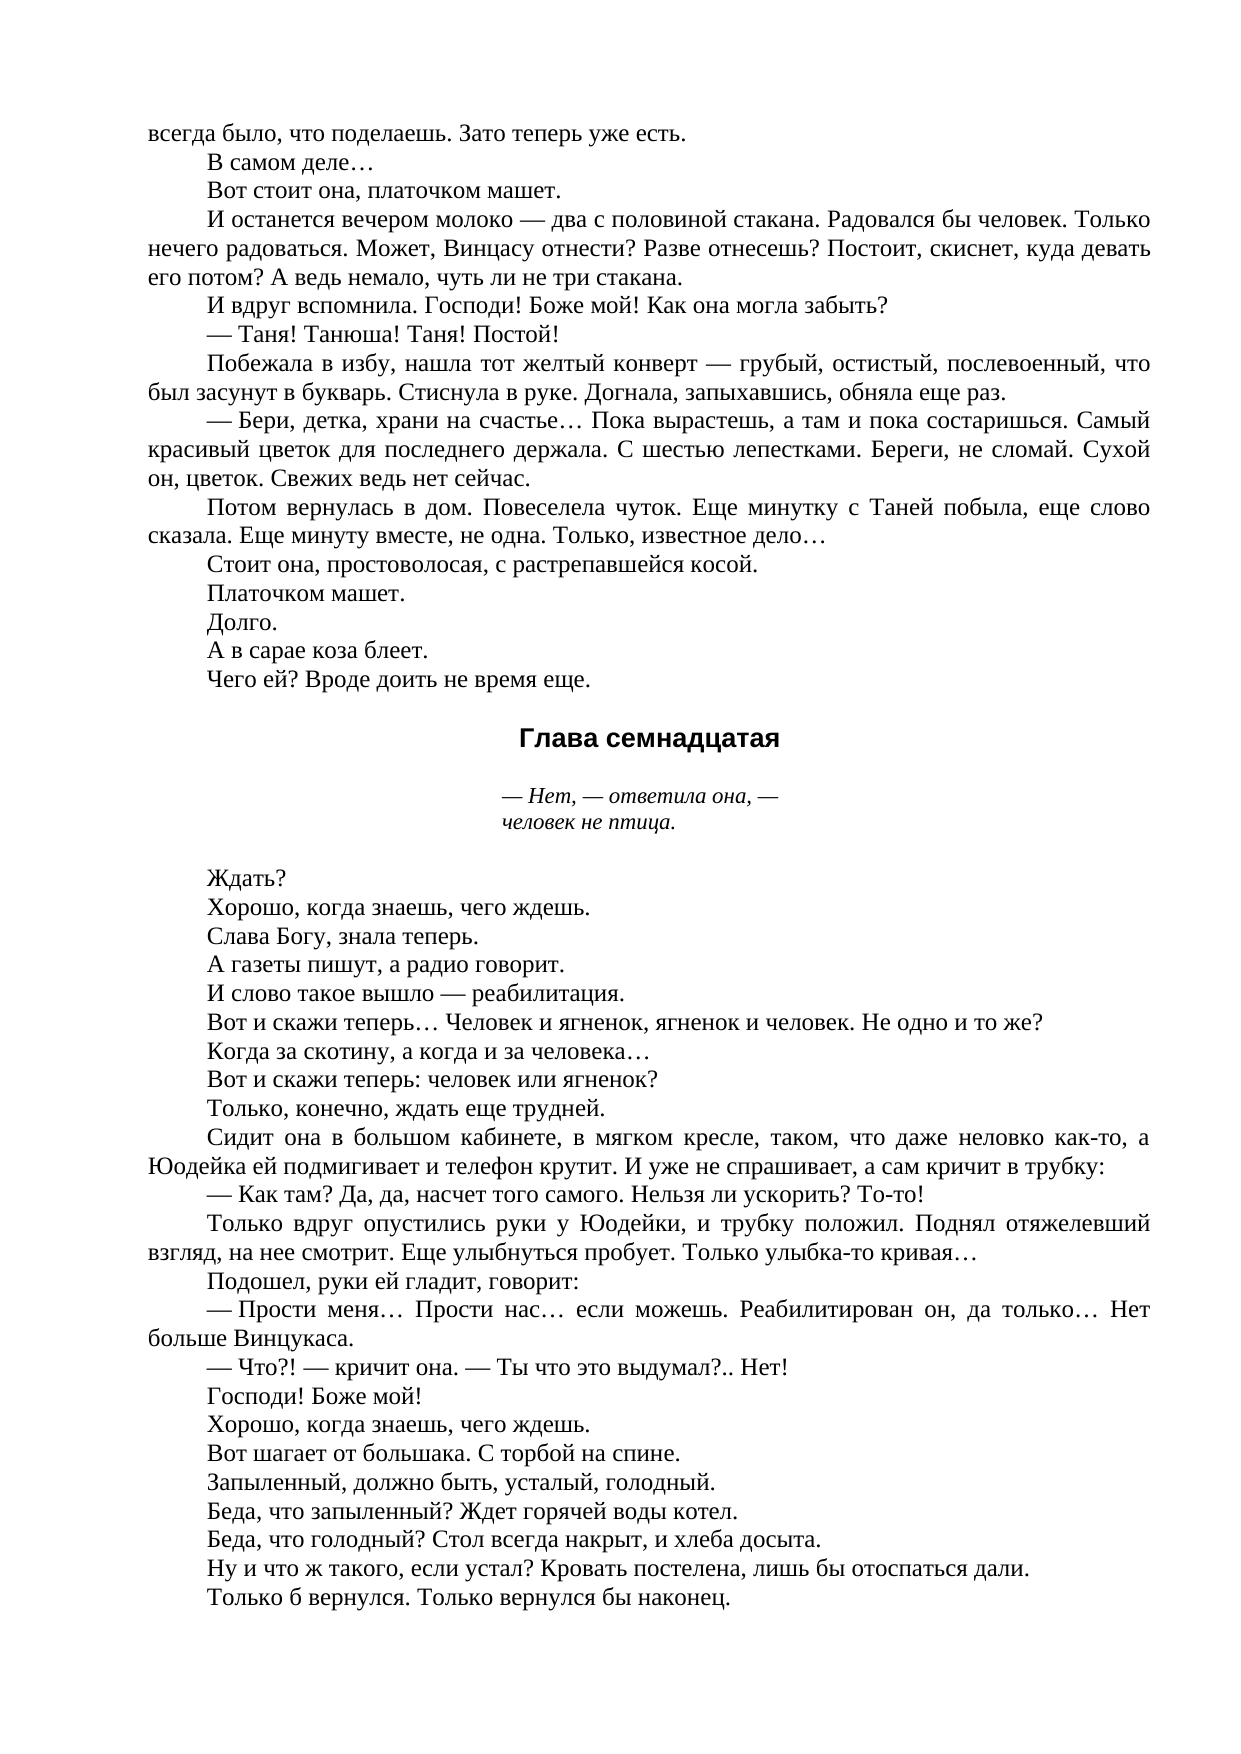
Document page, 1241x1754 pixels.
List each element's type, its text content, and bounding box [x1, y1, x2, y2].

text Запыленный, должно быть, усталый, голодный. [148, 1467, 1152, 1496]
text Только б вернулся. Только вернулся бы наконец. [148, 1582, 1152, 1611]
text Потом вернулась в дом. Повеселела чуток. Еще минутку с Таней побыла, еще слово сказала. Еще минуту вместе, не одна. Только, известное дело… [148, 492, 1152, 549]
text Сидит она в большом кабинете, в мягком кресле, таком, что даже неловко как-то, а Юодейка ей подмигивает и телефон крутит. И уже не спрашивает, а сам кричит в трубку: [148, 1122, 1152, 1179]
text Вот и скажи теперь: человек или ягненок? [148, 1064, 1152, 1093]
text И вдруг вспомнила. Господи! Боже мой! Как она могла забыть? [148, 291, 1152, 319]
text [148, 118, 1152, 147]
text Ждать? [148, 863, 1152, 892]
subtitle Глава семнадцатая [148, 722, 1152, 753]
text В самом деле… [148, 147, 1152, 176]
text — Прости меня… Прости нас… если можешь. Реабилитирован он, да только… Нет больше Винцукаса. [148, 1294, 1152, 1352]
text Платочком машет. [148, 578, 1152, 607]
text Вот и скажи теперь… Человек и ягненок, ягненок и человек. Не одно и то же? [148, 1007, 1152, 1036]
text — Нет, — ответила она, — [460, 782, 1152, 808]
text — Таня! Танюша! Таня! Постой! [148, 319, 1152, 348]
text Беда, что запыленный? Ждет горячей воды котел. [148, 1496, 1152, 1524]
text Побежала в избу, нашла тот желтый конверт — грубый, остистый, послевоенный, что был засунут в букварь. Стиснула в руке. Догнала, запыхавшись, обняла еще раз. [148, 348, 1152, 406]
text Господи! Боже мой! [148, 1381, 1152, 1409]
text — Как там? Да, да, насчет того самого. Нельзя ли ускорить? То-то! [148, 1179, 1152, 1208]
text Слава Богу, знала теперь. [148, 921, 1152, 949]
text Вот стоит она, платочком машет. [148, 176, 1152, 204]
text — Что?! — кричит она. — Ты что это выдумал?.. Нет! [148, 1352, 1152, 1381]
text Чего ей? Вроде доить не время еще. [148, 664, 1152, 693]
text Подошел, руки ей гладит, говорит: [148, 1266, 1152, 1294]
text — Бери, детка, храни на счастье… Пока вырастешь, а там и пока состаришься. Самый красивый цветок для последнего держала. С шестью лепестками. Береги, не сломай. Сухой он, цветок. Свежих ведь нет сейчас. [148, 406, 1152, 492]
text Хорошо, когда знаешь, чего ждешь. [148, 1409, 1152, 1438]
text Ну и что ж такого, если устал? Кровать постелена, лишь бы отоспаться дали. [148, 1553, 1152, 1582]
text Только, конечно, ждать еще трудней. [148, 1093, 1152, 1122]
text Стоит она, простоволосая, с растрепавшейся косой. [148, 549, 1152, 578]
text Когда за скотину, а когда и за человека… [148, 1036, 1152, 1064]
text И останется вечером молоко — два с половиной стакана. Радовался бы человек. Только нечего радоваться. Может, Винцасу отнести? Разве отнесешь? Постоит, скиснет, куда девать его потом? А ведь немало, чуть ли не три стакана. [148, 204, 1152, 291]
text Беда, что голодный? Стол всегда накрыт, и хлеба досыта. [148, 1524, 1152, 1553]
text Только вдруг опустились руки у Юодейки, и трубку положил. Поднял отяжелевший взгляд, на нее смотрит. Еще улыбнуться пробует. Только улыбка-то кривая… [148, 1208, 1152, 1266]
text А в сарае коза блеет. [148, 636, 1152, 664]
text человек не птица. [460, 808, 1152, 834]
text Хорошо, когда знаешь, чего ждешь. [148, 892, 1152, 921]
text Долго. [148, 607, 1152, 636]
text А газеты пишут, а радио говорит. [148, 949, 1152, 978]
text И слово такое вышло — реабилитация. [148, 978, 1152, 1007]
text Вот шагает от большака. С торбой на спине. [148, 1438, 1152, 1467]
